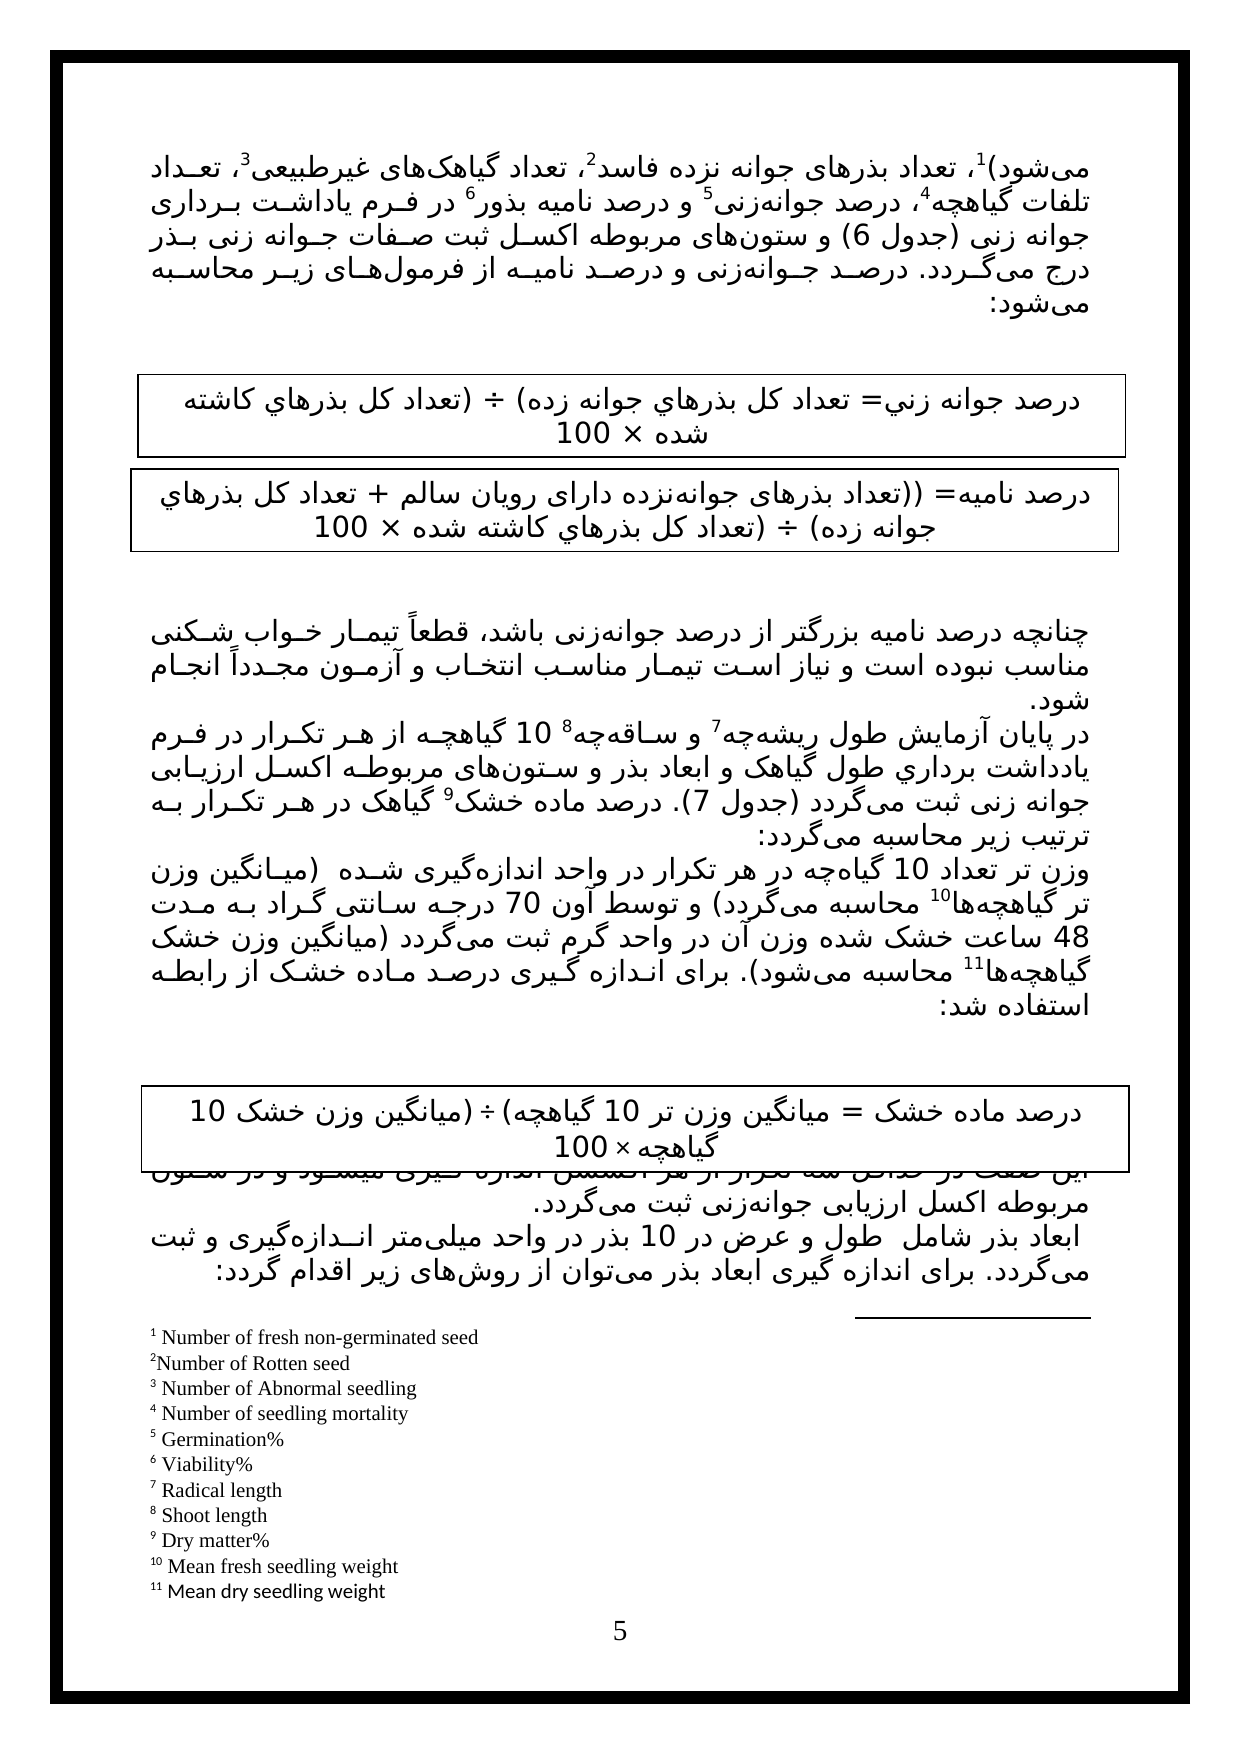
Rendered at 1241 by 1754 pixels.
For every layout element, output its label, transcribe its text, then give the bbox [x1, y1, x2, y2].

text چنانچه درصد نامیه بزرگتر از درصد جوانه‌زنی باشد، قطعاً تیمار خواب شکنی مناسب نبوده است و نیاز است تیمار مناسب انتخاب و آزمون مجدداً انجام شود. [150, 614, 1090, 716]
text این صفت در حداقل سه تکرار از هر اکسشن اندازه گیری میشود و در ستون مربوطه اکسل ارزیابی جوانه‌زنی ثبت می‌گردد. [150, 1173, 1090, 1219]
text وزن تر تعداد 10 گیاه‌چه در هر تکرار در واحد اندازه‌گیری شده (میانگین وزن تر گیاهچه‌ها محاسبه می‌گردد) و توسط آون 70 درجه سانتی گراد به مدت 48 ساعت خشک شده وزن آن در واحد گرم ثبت می‌گردد (میانگین وزن خشک گیاهچه‌ها محاسبه می‌شود). برای اندازه گیری درصد ماده خشک از رابطه استفاده شد: [150, 852, 1090, 1022]
text ابعاد بذر شامل طول و عرض در 10 بذر در واحد میلی‌متر اندازه‌گیری و ثبت می‌گردد. برای اندازه گیری ابعاد بذر می‌توان از روش‌های زیر اقدام گردد: [150, 1219, 1090, 1287]
text در پایان آزمایش طول ریشه‌چه و ساقه‌چه 10 گیاهچه از هر تکرار در فرم يادداشت برداري طول گیاهک و ابعاد بذر و ستون‌های مربوطه اکسل ارزیابی جوانه‌ زنی ثبت می‌گردد (جدول 7). درصد ماده خشک گیاهک در هر تکرار به ترتیب زیر محاسبه می‌گردد: [150, 716, 1090, 852]
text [150, 150, 1090, 320]
